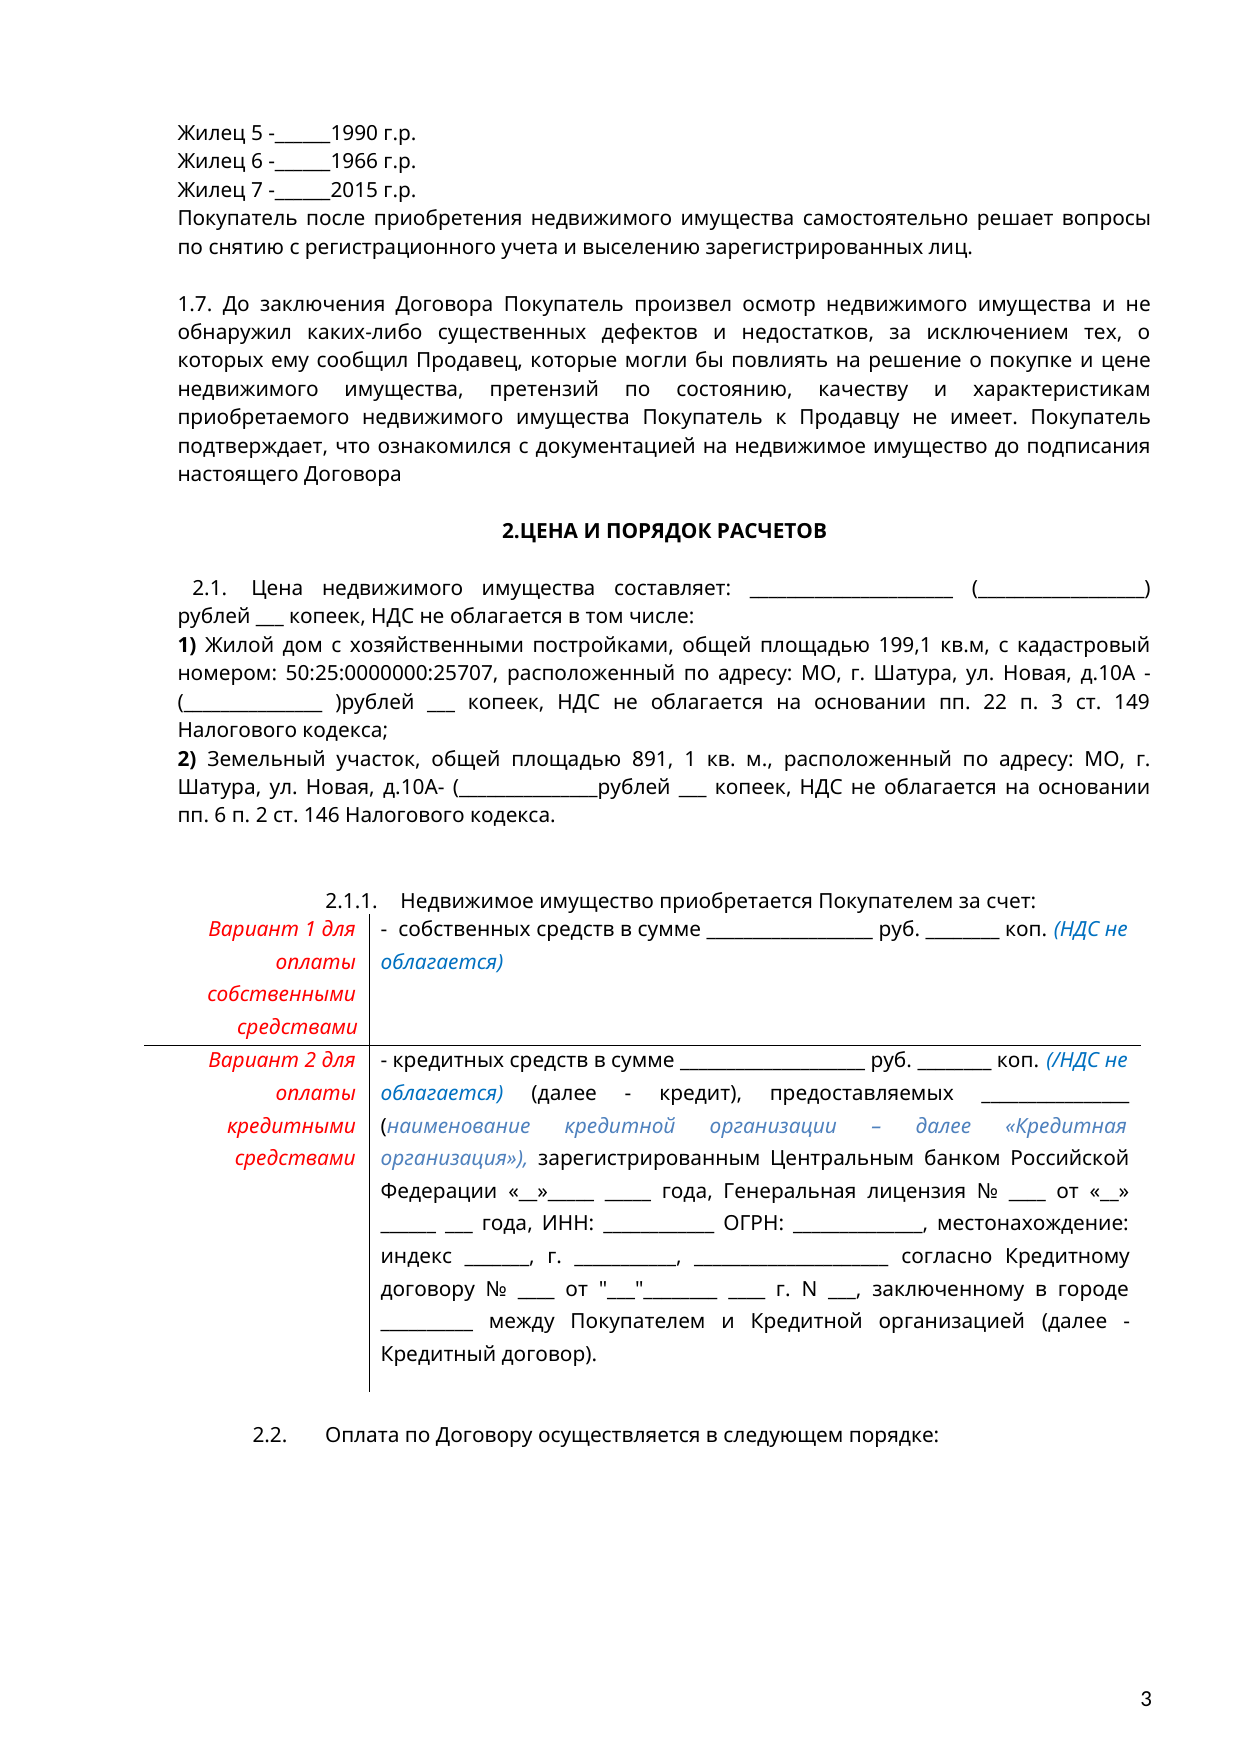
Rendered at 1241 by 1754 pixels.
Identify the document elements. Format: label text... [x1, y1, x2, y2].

text Покупатель после приобретения недвижимого имущества самостоятельно решает вопросы по снятию с регистрационного учета и выселению зарегистрированных лиц. [177, 203, 1152, 260]
list Недвижимое имущество приобретается Покупателем за счет: [325, 886, 1152, 914]
list 1) Жилой дом с хозяйственными постройками, общей площадью 199,1 кв.м, с кадастровый номером: 50:25:0000000:25707, расположенный по адресу: МО, г. Шатура, ул. Новая, д.10А - (_______________ )рублей ___ копеек, НДС не облагается на основании пп. 22 п. 3 ст. 149 Налогового кодекса; [177, 630, 1152, 744]
text 1.7. До заключения Договора Покупатель произвел осмотр недвижимого имущества и не обнаружил каких-либо существенных дефектов и недостатков, за исключением тех, о которых ему сообщил Продавец, которые могли бы повлиять на решение о покупке и цене недвижимого имущества, претензий по состоянию, качеству и характеристикам приобретаемого недвижимого имущества Покупатель к Продавцу не имеет. Покупатель подтверждает, что ознакомился с документацией на недвижимое имущество до подписания настоящего Договора [177, 289, 1152, 488]
text 2.ЦЕНА И ПОРЯДОК РАСЧЕТОВ [177, 516, 1152, 545]
table_cell - кредитных средств в сумме ____________________ руб. ________ коп. (/НДС не облагается) (далее - кредит), предоставляемых ________________ (наименование кредитной организации – далее «Кредитная организация»), зарегистрированным Центральным банком Российской Федерации «__»_____ _____ года, Генеральная лицензия № ____ от «__» ______ ___ года, ИНН: ____________ ОГРН: ______________, местонахождение: индекс _______, г. ___________, _____________________ согласно Кредитному договору № ____ от "___"________ ____ г. N ___, заключенному в городе __________ между Покупателем и Кредитной организацией (далее - Кредитный договор). [370, 1046, 1141, 1392]
list Оплата по Договору осуществляется в следующем порядке: [177, 1421, 1152, 1449]
list Цена недвижимого имущества составляет: ______________________ (__________________) рублей ___ копеек, НДС не облагается в том числе: [177, 573, 1152, 630]
text Жилец 7 -______2015 г.р. [177, 175, 1152, 203]
table_header Вариант 1 для оплаты собственными средствами [144, 914, 369, 1044]
text Жилец 5 -______1990 г.р. [177, 118, 1152, 147]
list 2) Земельный участок, общей площадью 891, 1 кв. м., расположенный по адресу: МО, г. Шатура, ул. Новая, д.10А- (_______________рублей ___ копеек, НДС не облагается на основании пп. 6 п. 2 ст. 146 Налогового кодекса. [177, 744, 1152, 829]
table_cell Вариант 2 для оплаты кредитными средствами [144, 1046, 369, 1392]
table_header - собственных средств в сумме __________________ руб. ________ коп. (НДС не облагается) [370, 914, 1141, 1044]
text Жилец 6 -______1966 г.р. [177, 147, 1152, 175]
